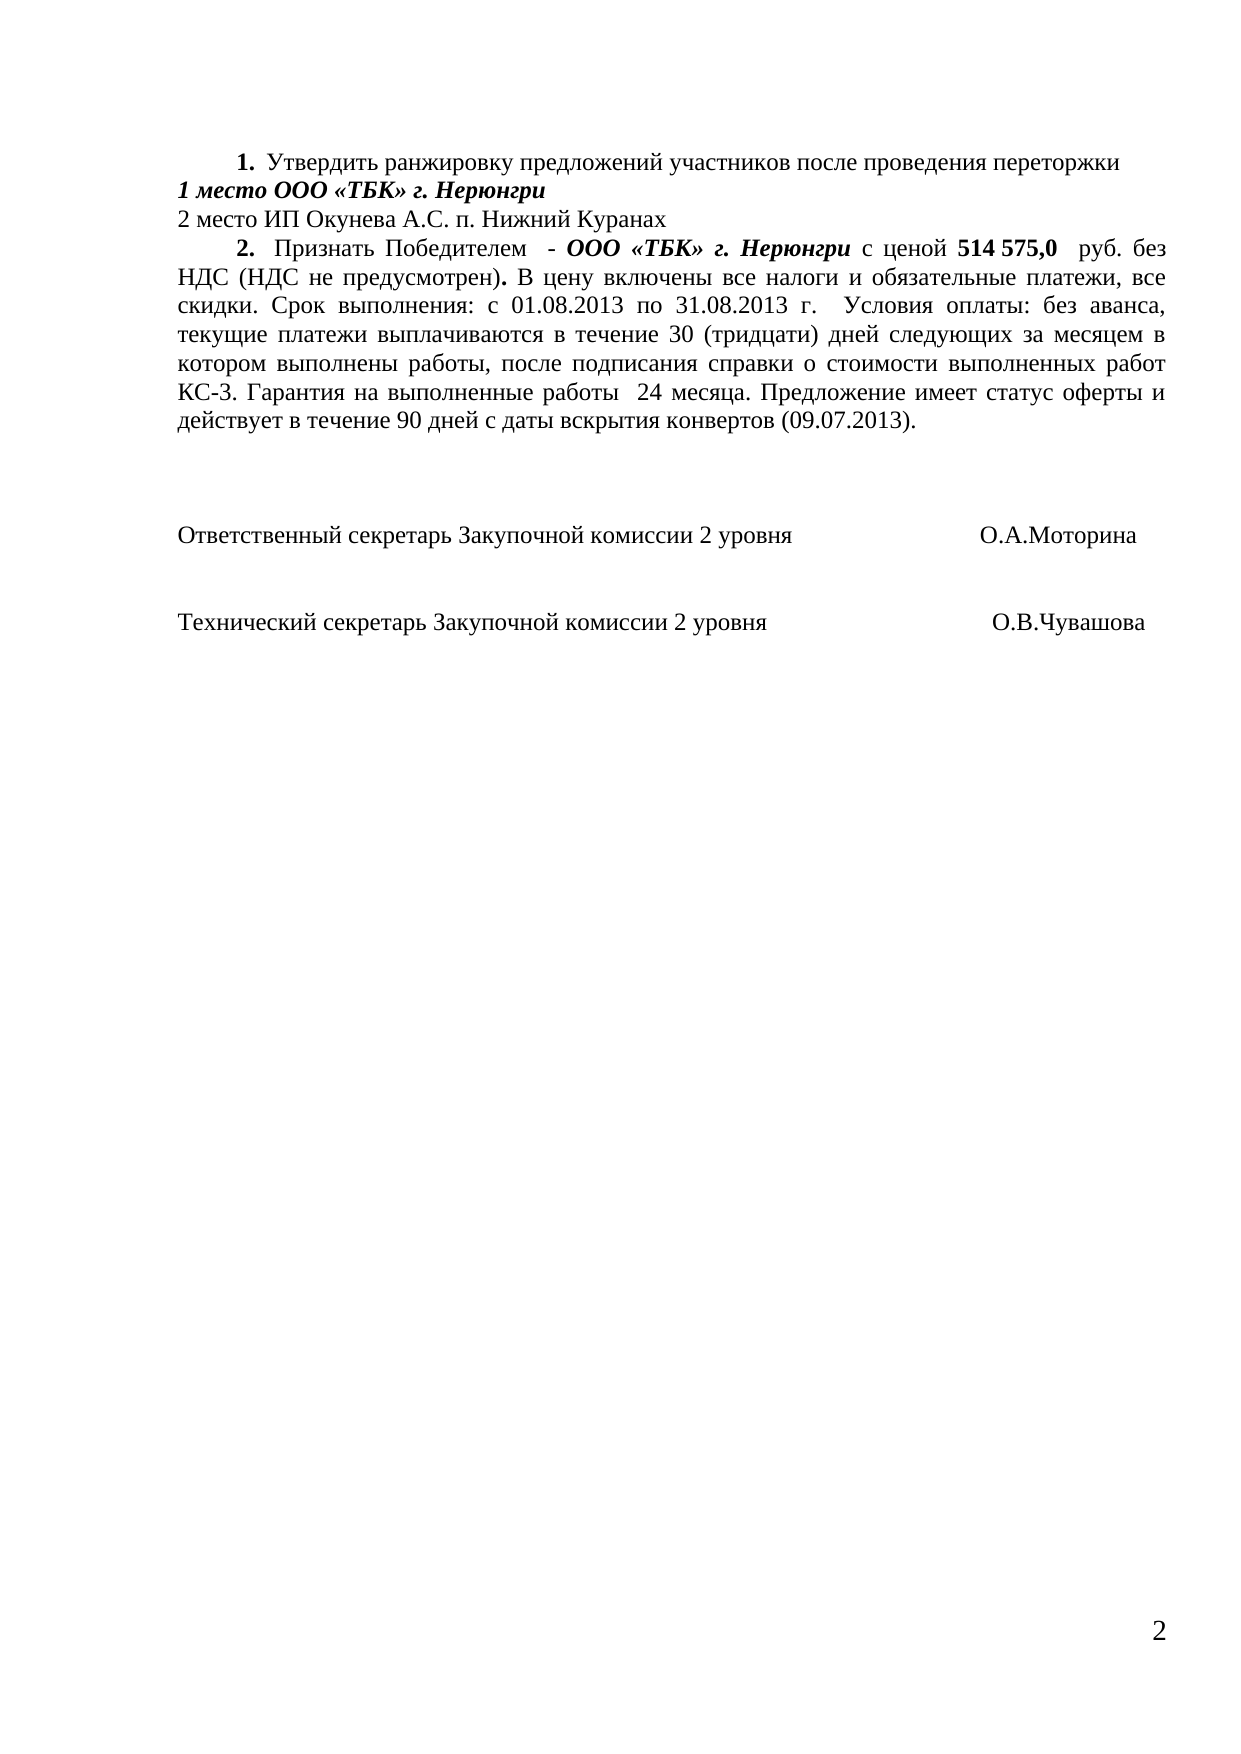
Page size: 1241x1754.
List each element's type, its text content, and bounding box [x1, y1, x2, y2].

list Признать Победителем - ООО «ТБК» г. Нерюнгри с ценой 514 575,0 руб. без НДС (НДС не предусмотрен). В цену включены все налоги и обязательные платежи, все скидки. Срок выполнения: с 01.08.2013 по 31.08.2013 г. Условия оплаты: без аванса, текущие платежи выплачиваются в течение 30 (тридцати) дней следующих за месяцем в котором выполнены работы, после подписания справки о стоимости выполненных работ КС-3. Гарантия на выполненные работы 24 месяца. Предложение имеет статус оферты и действует в течение 90 дней с даты вскрытия конвертов (09.07.2013). [177, 233, 1167, 434]
text 2 место ИП Окунева А.С. п. Нижний Куранах [177, 204, 1167, 233]
text Ответственный секретарь Закупочной комиссии 2 уровня О.А.Моторина [177, 521, 1167, 549]
text Технический секретарь Закупочной комиссии 2 уровня О.В.Чувашова [177, 607, 1167, 636]
text 1 место ООО «ТБК» г. Нерюнгри [177, 176, 1167, 204]
list Утвердить ранжировку предложений участников после проведения переторжки [177, 147, 1167, 176]
